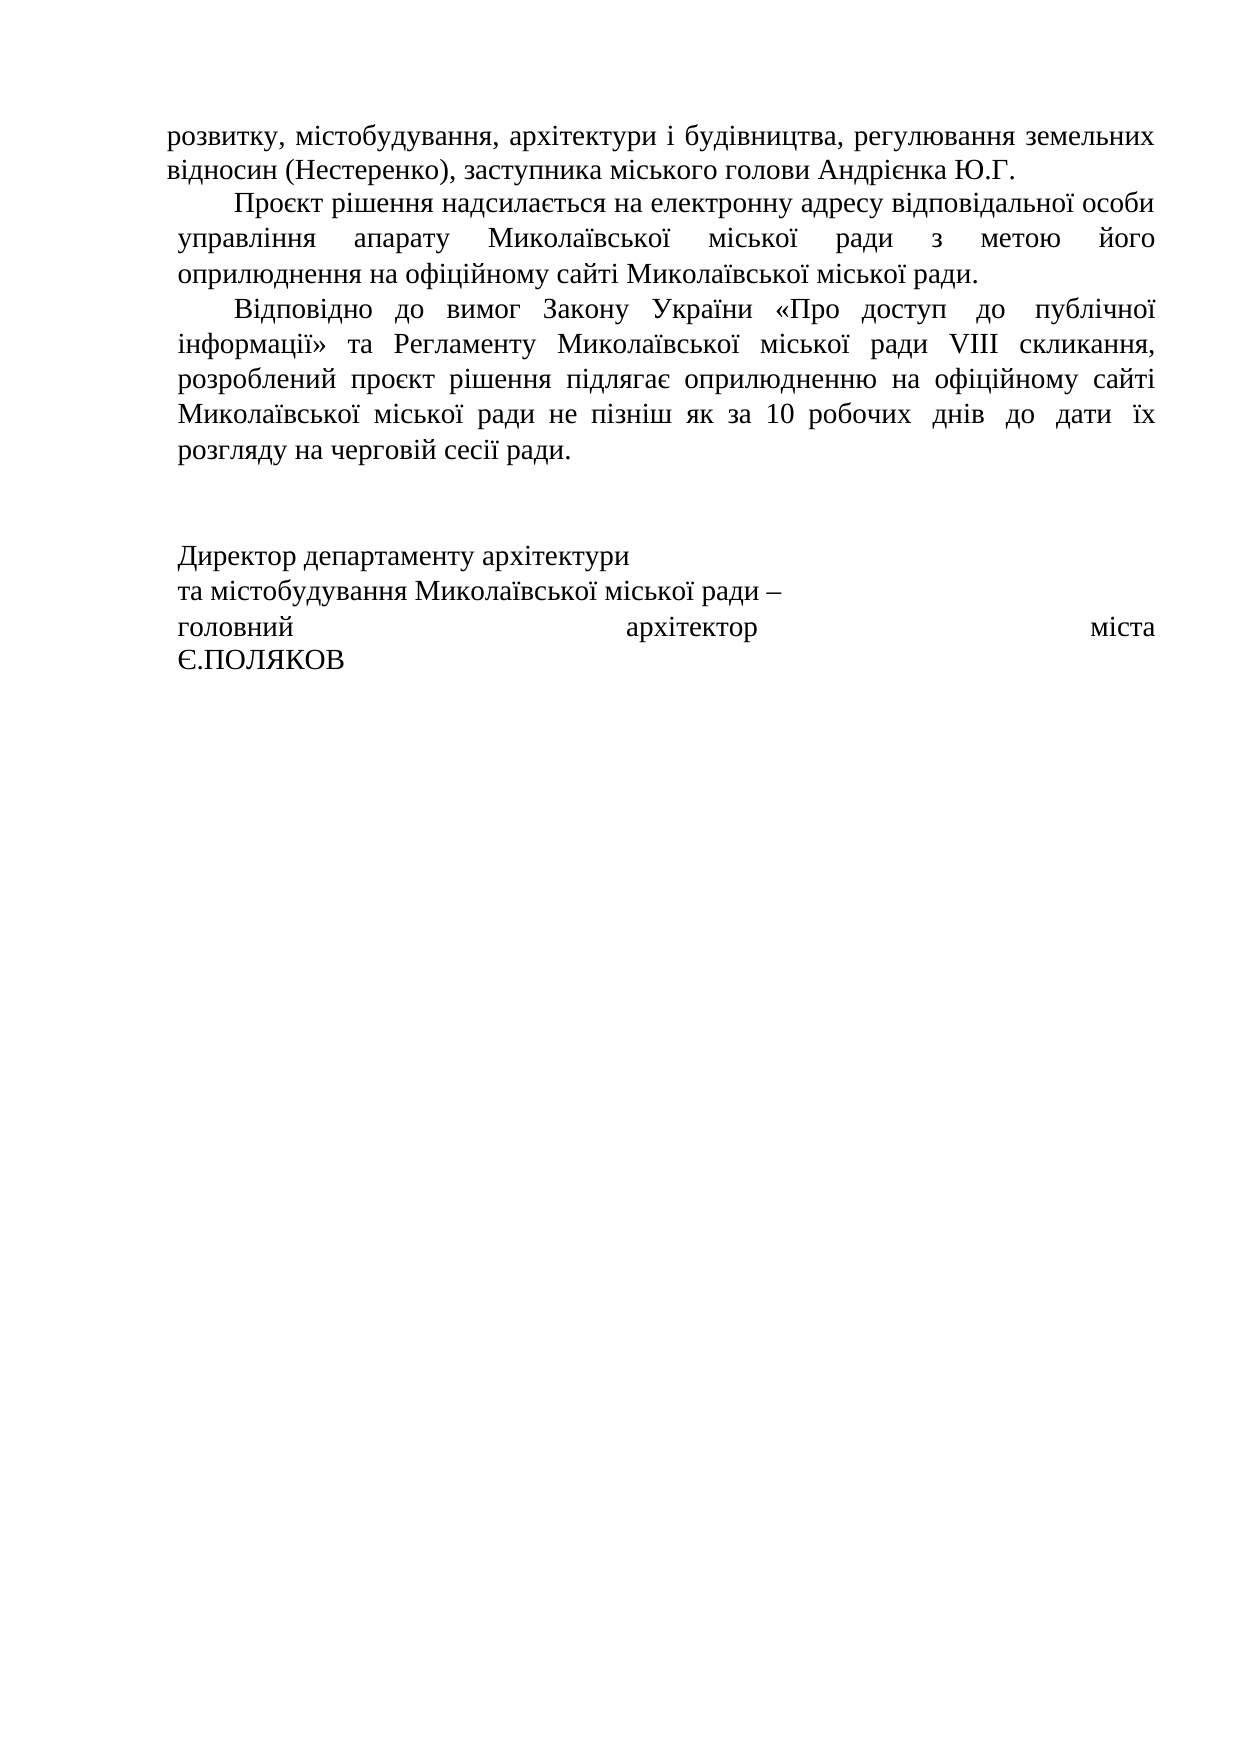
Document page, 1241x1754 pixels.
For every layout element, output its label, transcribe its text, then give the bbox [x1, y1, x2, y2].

text головний архітектор міста Є.ПОЛЯКОВ [177, 609, 1156, 676]
text Директор департаменту архітектури [177, 538, 1156, 571]
text Проєкт рішення надсилається на електронну адресу відповідальної особи управління апарату Миколаївської міської ради з метою його оприлюднення на офіційному сайті Миколаївської міської ради. [177, 185, 1156, 289]
text та містобудування Миколаївської міської ради – [177, 573, 1156, 607]
text Відповідно до вимог Закону України «Про доступ до публічної інформації» та Регламенту Миколаївської міської ради VIIІ скликання, розроблений проєкт рішення підлягає оприлюдненню на офіційному сайті Миколаївської міської ради не пізніш як за 10 робочих днів до дати їх розгляду на черговій сесії ради. [177, 291, 1156, 465]
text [167, 118, 1156, 185]
